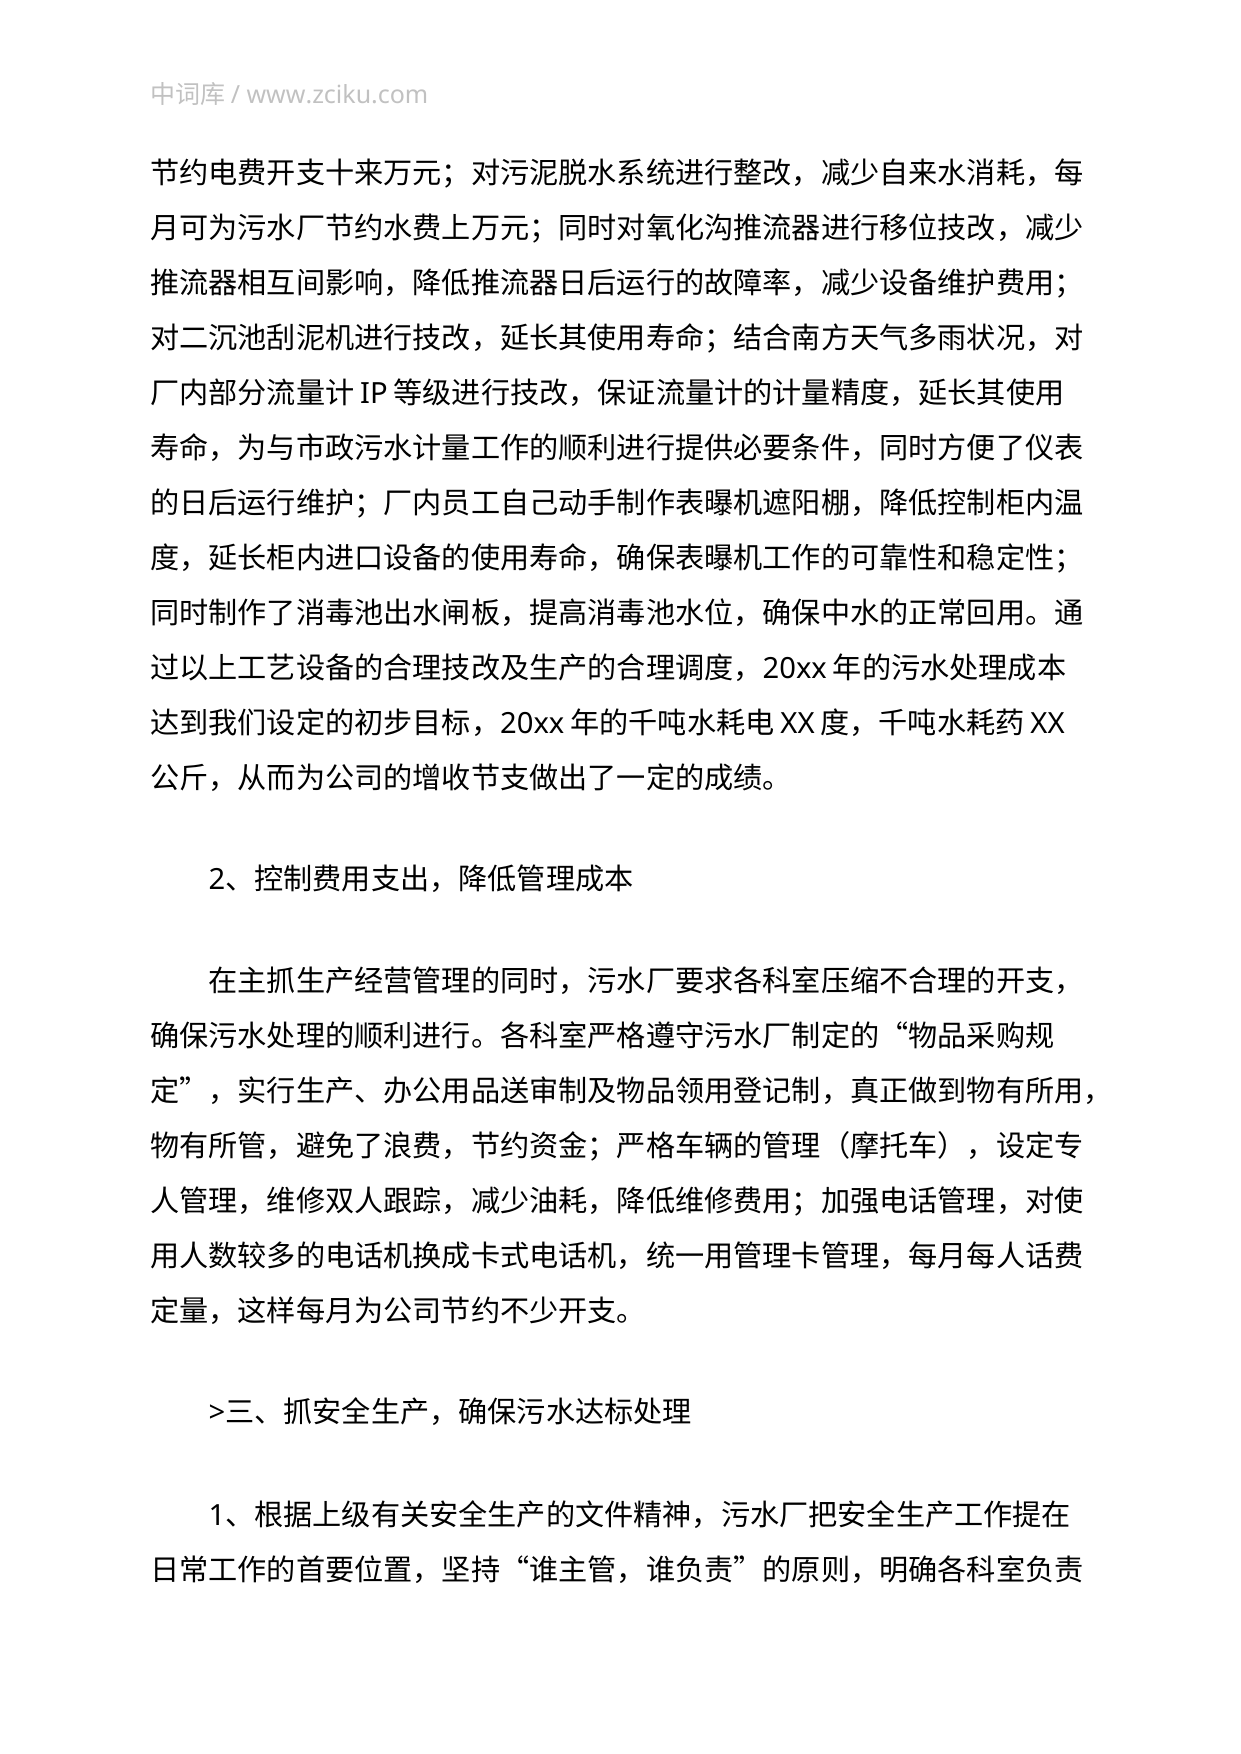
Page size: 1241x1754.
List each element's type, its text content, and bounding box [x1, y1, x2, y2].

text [150, 150, 1090, 796]
text 2、控制费用支出，降低管理成本 [150, 856, 1090, 898]
text 在主抓生产经营管理的同时，污水厂要求各科室压缩不合理的开支，确保污水处理的顺利进行。各科室严格遵守污水厂制定的“物品采购规定”，实行生产、办公用品送审制及物品领用登记制，真正做到物有所用，物有所管，避免了浪费，节约资金；严格车辆的管理（摩托车），设定专人管理，维修双人跟踪，减少油耗，降低维修费用；加强电话管理，对使用人数较多的电话机换成卡式电话机，统一用管理卡管理，每月每人话费定量，这样每月为公司节约不少开支。 [150, 958, 1090, 1329]
text >三、抓安全生产，确保污水达标处理 [150, 1389, 1090, 1431]
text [150, 1491, 1090, 1588]
